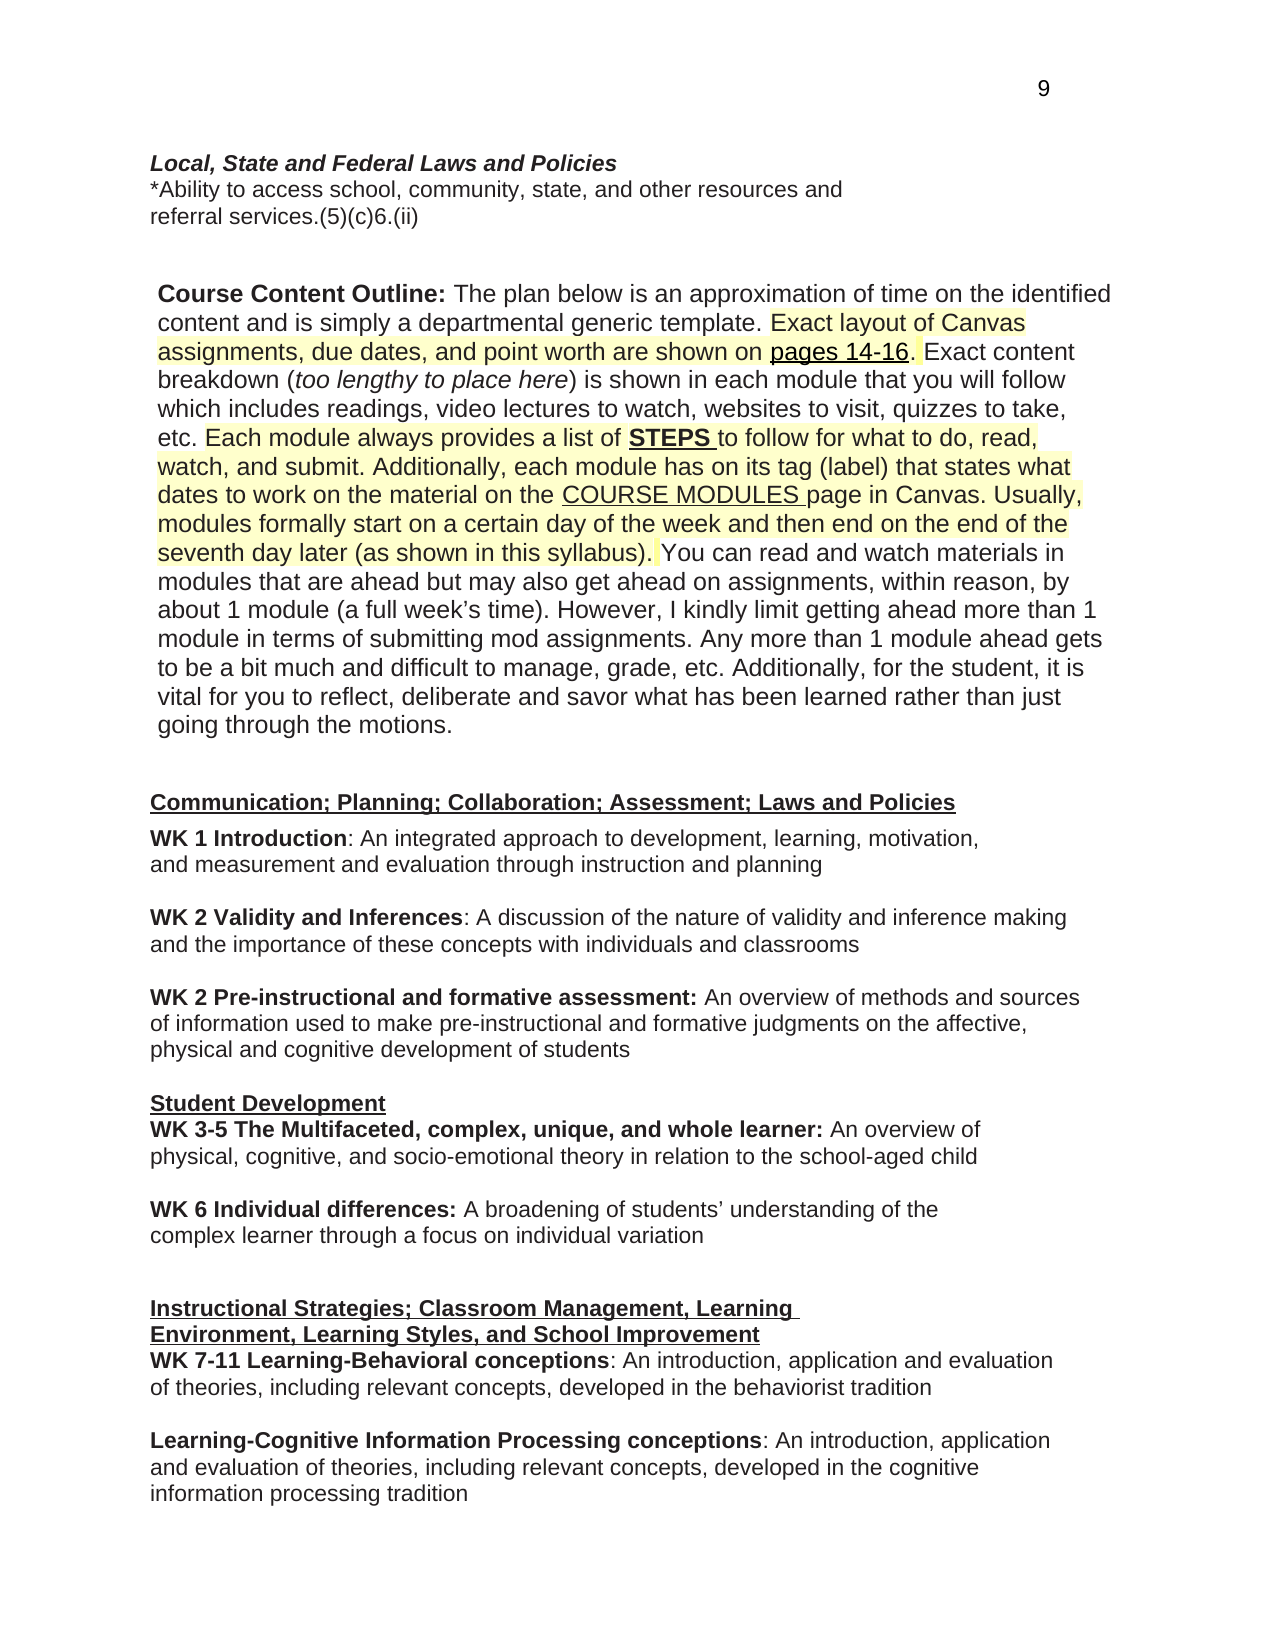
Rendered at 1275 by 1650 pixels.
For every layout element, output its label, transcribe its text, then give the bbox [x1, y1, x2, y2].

text Student Development [150, 1090, 1125, 1116]
text WK 6 Individual differences: A broadening of students’ understanding of the complex learner through a focus on individual variation [150, 1196, 987, 1249]
text WK 2 Pre-instructional and formative assessment: An overview of methods and sources of information used to make pre-instructional and formative judgments on the affective, physical and cognitive development of students [150, 984, 1095, 1063]
text Learning-Cognitive Information Processing conceptions: An introduction, application and evaluation of theories, including relevant concepts, developed in the cognitive information processing tradition [150, 1427, 1084, 1506]
text Course Content Outline: The plan below is an approximation of time on the identified content and is simply a departmental generic template. Exact layout of Canvas assignments, due dates, and point worth are shown on pages 14-16. Exact content breakdown (too lengthy to place here) is shown in each module that you will follow which includes readings, video lectures to watch, websites to visit, quizzes to take, etc. Each module always provides a list of STEPS to follow for what to do, read, watch, and submit. Additionally, each module has on its tag (label) that states what dates to work on the material on the COURSE MODULES page in Canvas. Usually, modules formally start on a certain day of the week and then end on the end of the seventh day later (as shown in this syllabus). You can read and watch materials in modules that are ahead but may also get ahead on assignments, within reason, by about 1 module (a full week’s time). However, I kindly limit getting ahead more than 1 module in terms of submitting mod assignments. Any more than 1 module ahead gets to be a bit much and difficult to manage, grade, etc. Additionally, for the student, it is vital for you to reflect, deliberate and savor what has been learned rather than just going through the motions. [157, 279, 1113, 739]
text WK 7-11 Learning-Behavioral conceptions: An introduction, application and evaluation of theories, including relevant concepts, developed in the behaviorist tradition [150, 1347, 1068, 1400]
text WK 3-5 The Multifaceted, complex, unique, and whole learner: An overview of physical, cognitive, and socio-emotional theory in relation to the school-aged child [150, 1116, 1065, 1169]
text WK 2 Validity and Inferences: A discussion of the nature of validity and inference making and the importance of these concepts with individuals and classrooms [150, 904, 1101, 957]
text Local, State and Federal Laws and Policies [150, 150, 1125, 176]
text *Ability to access school, community, state, and other resources and referral services.(5)(c)6.(ii) [150, 176, 912, 229]
text Communication; Planning; Collaboration; Assessment; Laws and Policies [150, 789, 1125, 815]
text WK 1 Introduction: An integrated approach to development, learning, motivation, and measurement and evaluation through instruction and planning [150, 825, 1003, 878]
text Instructional Strategies; Classroom Management, Learning Environment, Learning Styles, and School Improvement [150, 1295, 936, 1347]
